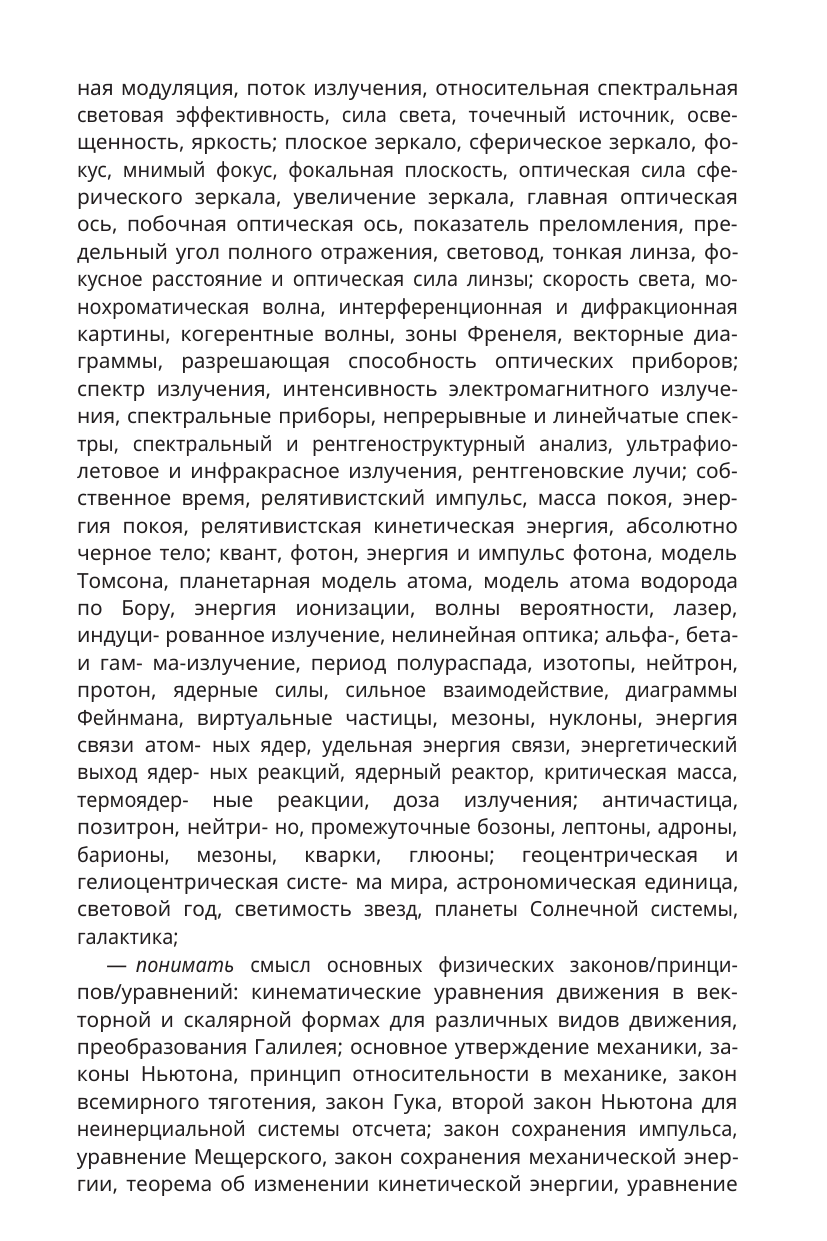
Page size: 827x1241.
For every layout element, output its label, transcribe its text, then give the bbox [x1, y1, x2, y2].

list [77, 951, 738, 1198]
text ная модуляция, поток излучения, относительная спектральная световая эффективность, сила света, точечный источник, осве- щенность, яркость; плоское зеркало, сферическое зеркало, фо- кус, мнимый фокус, фокальная плоскость, оптическая сила сфе- рического зеркала, увеличение зеркала, главная оптическая ось, побочная оптическая ось, показатель преломления, пре- дельный угол полного отражения, световод, тонкая линза, фо- кусное расстояние и оптическая сила линзы; скорость света, мо- нохроматическая волна, интерференционная и дифракционная картины, когерентные волны, зоны Френеля, векторные диа- граммы, разрешающая способность оптических приборов; спектр излучения, интенсивность электромагнитного излуче- ния, спектральные приборы, непрерывные и линейчатые спек- тры, спектральный и рентгеноструктурный анализ, ультрафио- летовое и инфракрасное излучения, рентгеновские лучи; соб- ственное время, релятивистский импульс, масса покоя, энер- гия покоя, релятивистская кинетическая энергия, абсолютно черное тело; квант, фотон, энергия и импульс фотона, модель Томсона, планетарная модель атома, модель атома водорода по Бору, энергия ионизации, волны вероятности, лазер, индуци- рованное излучение, нелинейная оптика; альфа-, бета- и гам- ма-излучение, период полураспада, изотопы, нейтрон, протон, ядерные силы, сильное взаимодействие, диаграммы Фейнмана, виртуальные частицы, мезоны, нуклоны, энергия связи атом- ных ядер, удельная энергия связи, энергетический выход ядер- ных реакций, ядерный реактор, критическая масса, термоядер- ные реакции, доза излучения; античастица, позитрон, нейтри- но, промежуточные бозоны, лептоны, адроны, барионы, мезоны, кварки, глюоны; геоцентрическая и гелиоцентрическая систе- ма мира, астрономическая единица, световой год, светимость звезд, планеты Солнечной системы, галактика; [77, 74, 738, 950]
